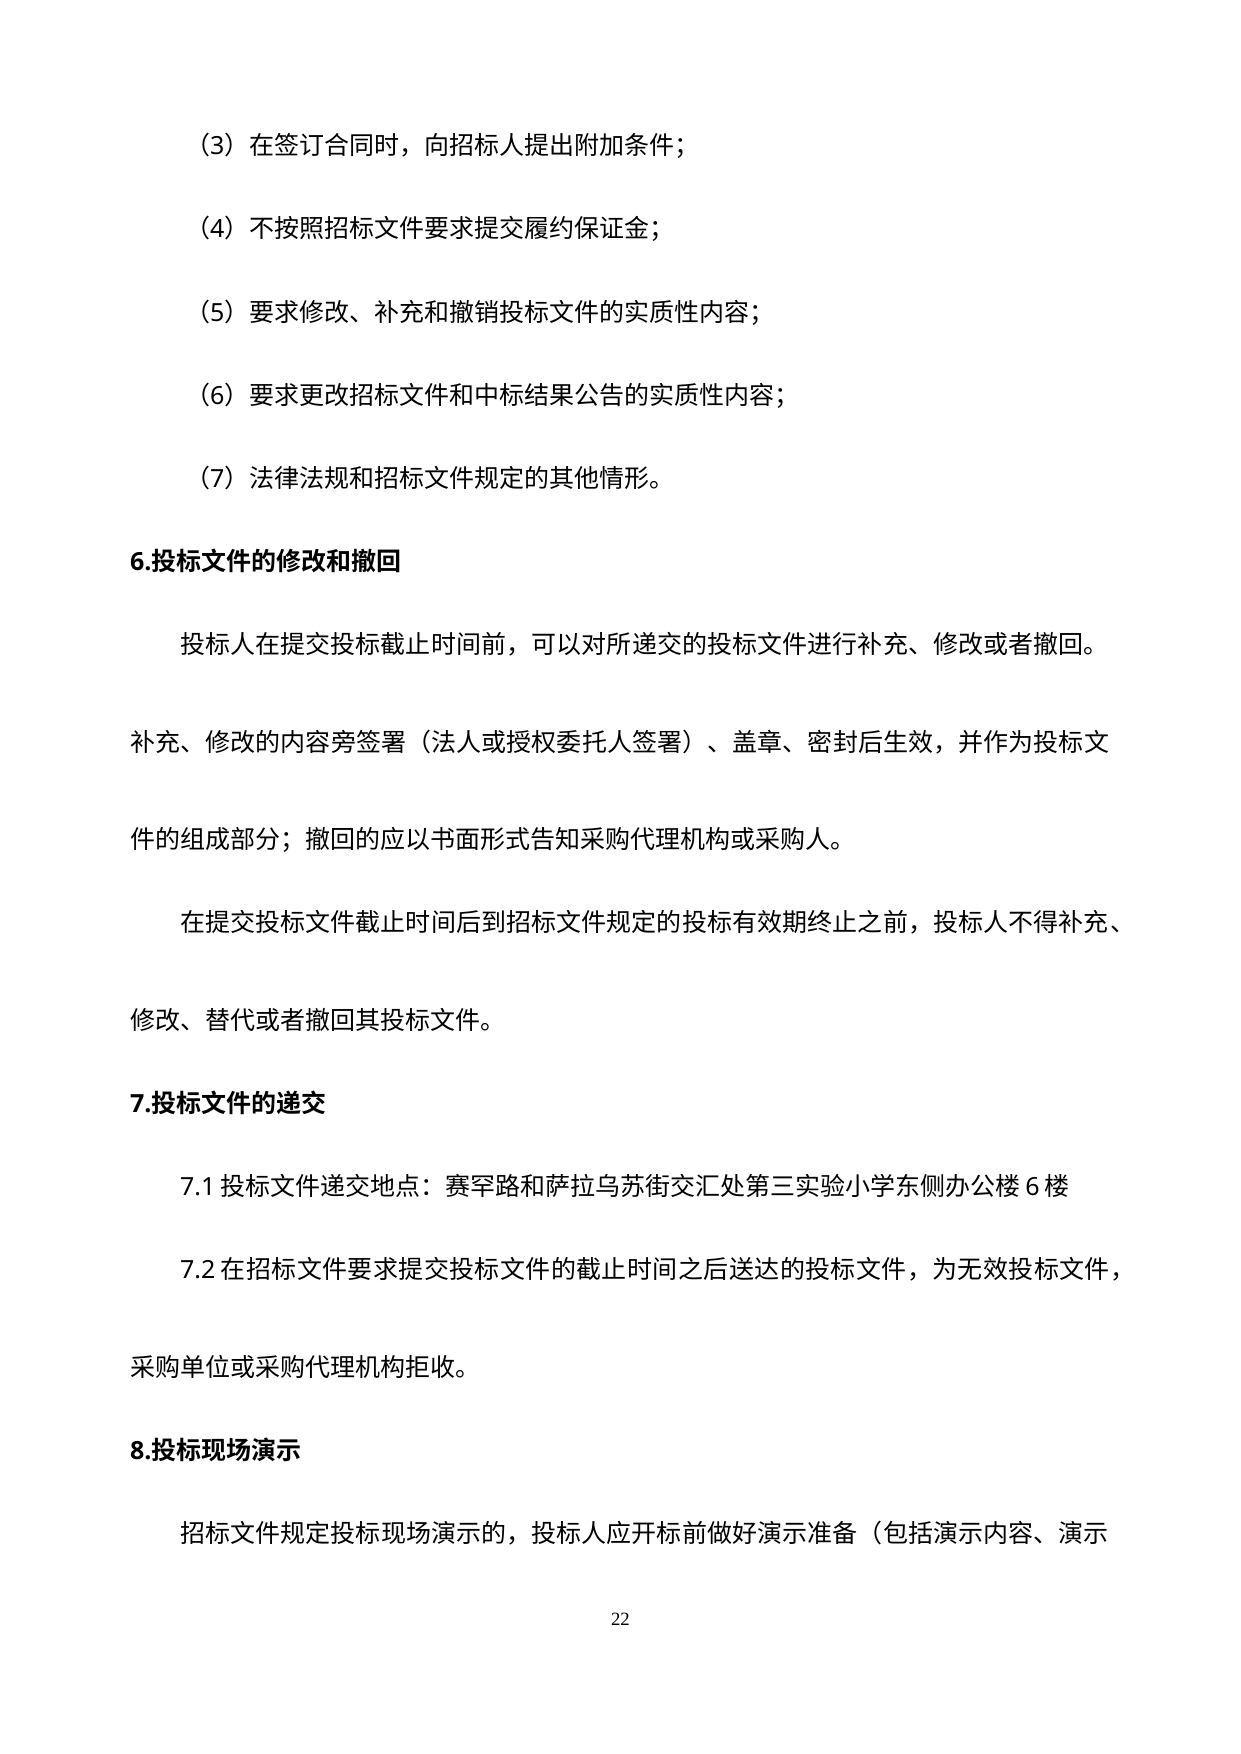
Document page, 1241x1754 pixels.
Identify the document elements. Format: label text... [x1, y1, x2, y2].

text （3）在签订合同时，向招标人提出附加条件； [130, 111, 1110, 176]
text 在提交投标文件截止时间后到招标文件规定的投标有效期终止之前，投标人不得补充、修改、替代或者撤回其投标文件。 [130, 888, 1110, 1051]
text （7）法律法规和招标文件规定的其他情形。 [130, 444, 1110, 509]
text （5）要求修改、补充和撤销投标文件的实质性内容； [130, 278, 1110, 343]
text 投标人在提交投标截止时间前，可以对所递交的投标文件进行补充、修改或者撤回。补充、修改的内容旁签署（法人或授权委托人签署）、盖章、密封后生效，并作为投标文件的组成部分；撤回的应以书面形式告知采购代理机构或采购人。 [130, 610, 1110, 870]
text 6.投标文件的修改和撤回 [130, 527, 1110, 592]
text 8.投标现场演示 [130, 1416, 1110, 1481]
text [130, 1499, 1110, 1564]
text 7.投标文件的递交 [130, 1069, 1110, 1134]
text （4）不按照招标文件要求提交履约保证金； [130, 194, 1110, 259]
text （6）要求更改招标文件和中标结果公告的实质性内容； [130, 361, 1110, 426]
text 7.1投标文件递交地点：赛罕路和萨拉乌苏街交汇处第三实验小学东侧办公楼6楼 [130, 1152, 1110, 1217]
text 7.2在招标文件要求提交投标文件的截止时间之后送达的投标文件，为无效投标文件，采购单位或采购代理机构拒收。 [130, 1235, 1110, 1398]
